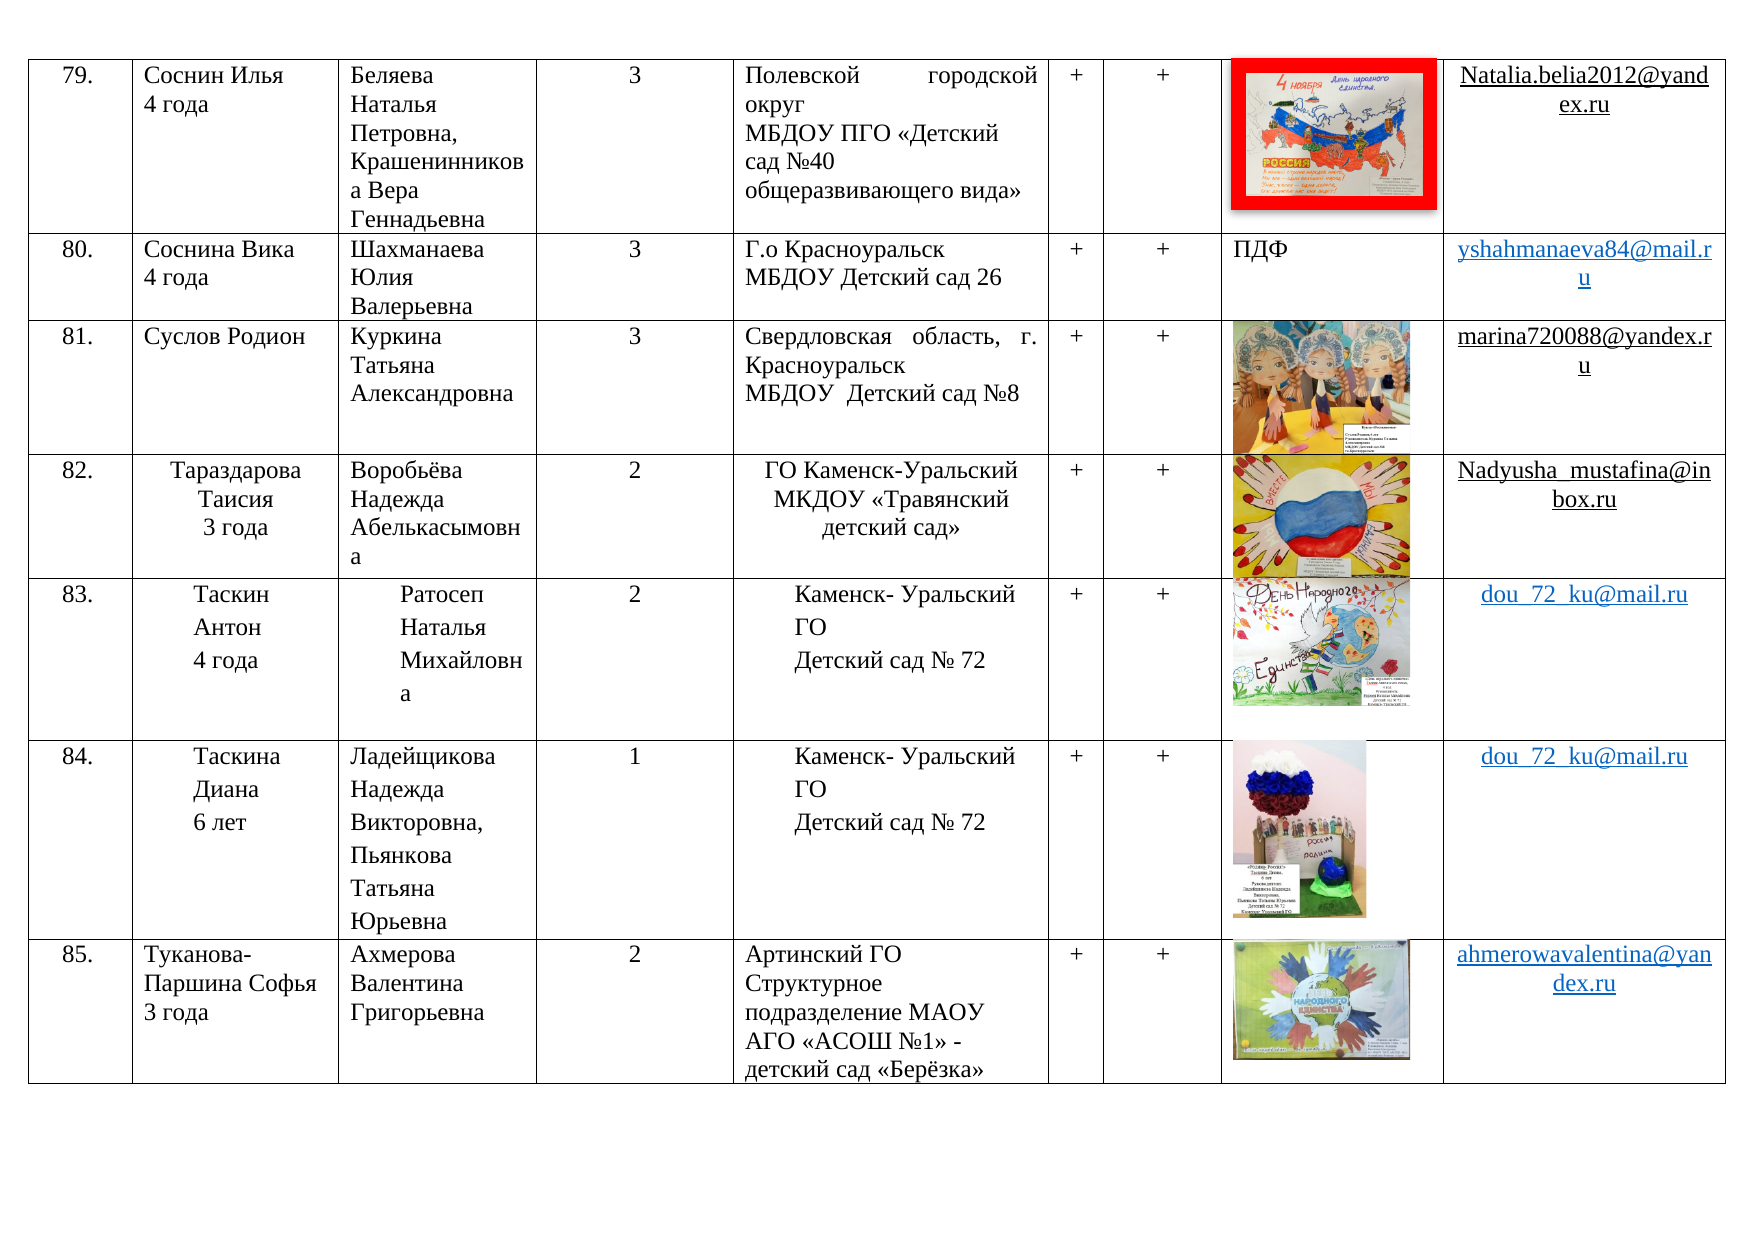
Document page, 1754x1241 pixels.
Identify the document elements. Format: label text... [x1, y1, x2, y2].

table_cell 1 [537, 741, 733, 938]
table_cell ahmerowavalentina@yandex.ru [1444, 940, 1725, 1083]
table_cell 2 [537, 579, 733, 740]
table_cell [1222, 940, 1443, 1083]
table_cell Полевской городской округ МБДОУ ПГО «Детский сад №40 общеразвивающего вида» [734, 60, 1048, 233]
picture [1233, 321, 1411, 454]
table_cell + [1104, 940, 1221, 1083]
table_cell 2 [537, 455, 733, 578]
table_cell [1222, 321, 1233, 454]
table_cell Куркина Татьяна Александровна [339, 321, 536, 454]
table_cell 3 [537, 234, 733, 320]
table_cell [29, 741, 132, 938]
table_cell Каменск- Уральский ГО Детский сад № 72 [734, 579, 1048, 740]
table_cell [1222, 60, 1443, 233]
table_cell + [1104, 741, 1221, 938]
table_cell Nadyusha_mustafina@inbox.ru [1444, 455, 1725, 578]
table_cell + [1049, 940, 1103, 1083]
table_cell + [1049, 60, 1103, 233]
table_cell Соснин Илья 4 года [133, 60, 338, 233]
table_cell Ратосеп Наталья Михайловна [339, 579, 536, 740]
table_cell [1222, 455, 1233, 578]
table_cell 2 [537, 940, 733, 1083]
table_cell + [1104, 234, 1221, 320]
table_cell Соснина Вика 4 года [133, 234, 338, 320]
table_cell + [1104, 321, 1221, 454]
picture [1246, 73, 1423, 196]
table_cell Ладейщикова Надежда Викторовна, Пьянкова Татьяна Юрьевна [339, 741, 536, 938]
table_cell Таскин Антон 4 года [133, 579, 338, 740]
table_cell Суслов Родион [133, 321, 338, 454]
table_cell ГО Каменск-Уральский МКДОУ «Травянский детский сад» [734, 455, 1048, 578]
table_cell [29, 234, 132, 320]
table_cell [29, 60, 132, 233]
table_cell + [1049, 741, 1103, 938]
picture [1233, 455, 1411, 706]
table_cell dou_72_ku@mail.ru [1444, 741, 1725, 938]
table_cell + [1104, 60, 1221, 233]
table_cell [29, 321, 132, 454]
table_cell + [1049, 321, 1103, 454]
table_cell yshahmanaeva84@mail.ru [1444, 234, 1725, 320]
table_cell Каменск- Уральский ГО Детский сад № 72 [734, 741, 1048, 938]
table_cell [29, 579, 132, 740]
table_cell Таскина Диана 6 лет [133, 741, 338, 938]
table_cell Ахмерова Валентина Григорьевна [339, 940, 536, 1083]
table_cell + [1049, 234, 1103, 320]
table_cell + [1049, 579, 1103, 740]
table_cell Воробьёва Надежда Абелькасымовна [339, 455, 536, 578]
table_cell Артинский ГО Структурное подразделение МАОУ АГО «АСОШ №1» - детский сад «Берёзка» [734, 940, 1048, 1083]
table_cell [1222, 741, 1443, 938]
table_cell dou_72_ku@mail.ru [1444, 579, 1725, 740]
table_cell [29, 940, 132, 1083]
table_cell Туканова-Паршина Софья 3 года [133, 940, 338, 1083]
picture [1233, 740, 1367, 918]
table_cell marina720088@yandex.ru [1444, 321, 1725, 454]
table_cell [1222, 579, 1443, 740]
table_cell [1411, 455, 1443, 578]
table_cell + [1049, 455, 1103, 578]
table_cell + [1104, 579, 1221, 740]
table_cell Тараздарова Таисия 3 года [133, 455, 338, 578]
table_cell 3 [537, 321, 733, 454]
table_cell Беляева Наталья Петровна, Крашенинникова Вера Геннадьевна [339, 60, 536, 233]
table_cell Шахманаева Юлия Валерьевна [339, 234, 536, 320]
table_cell Natalia.belia2012@yandex.ru [1444, 60, 1725, 233]
table_cell 3 [537, 60, 733, 233]
picture [1233, 939, 1411, 1060]
table_cell Свердловская область, г. Красноуральск МБДОУ Детский сад №8 [734, 321, 1048, 454]
table_cell Г.о Красноуральск МБДОУ Детский сад 26 [734, 234, 1048, 320]
table_cell ПДФ [1222, 234, 1443, 320]
table_cell + [1104, 455, 1221, 578]
table_cell [1411, 321, 1443, 454]
table_cell [29, 455, 132, 578]
